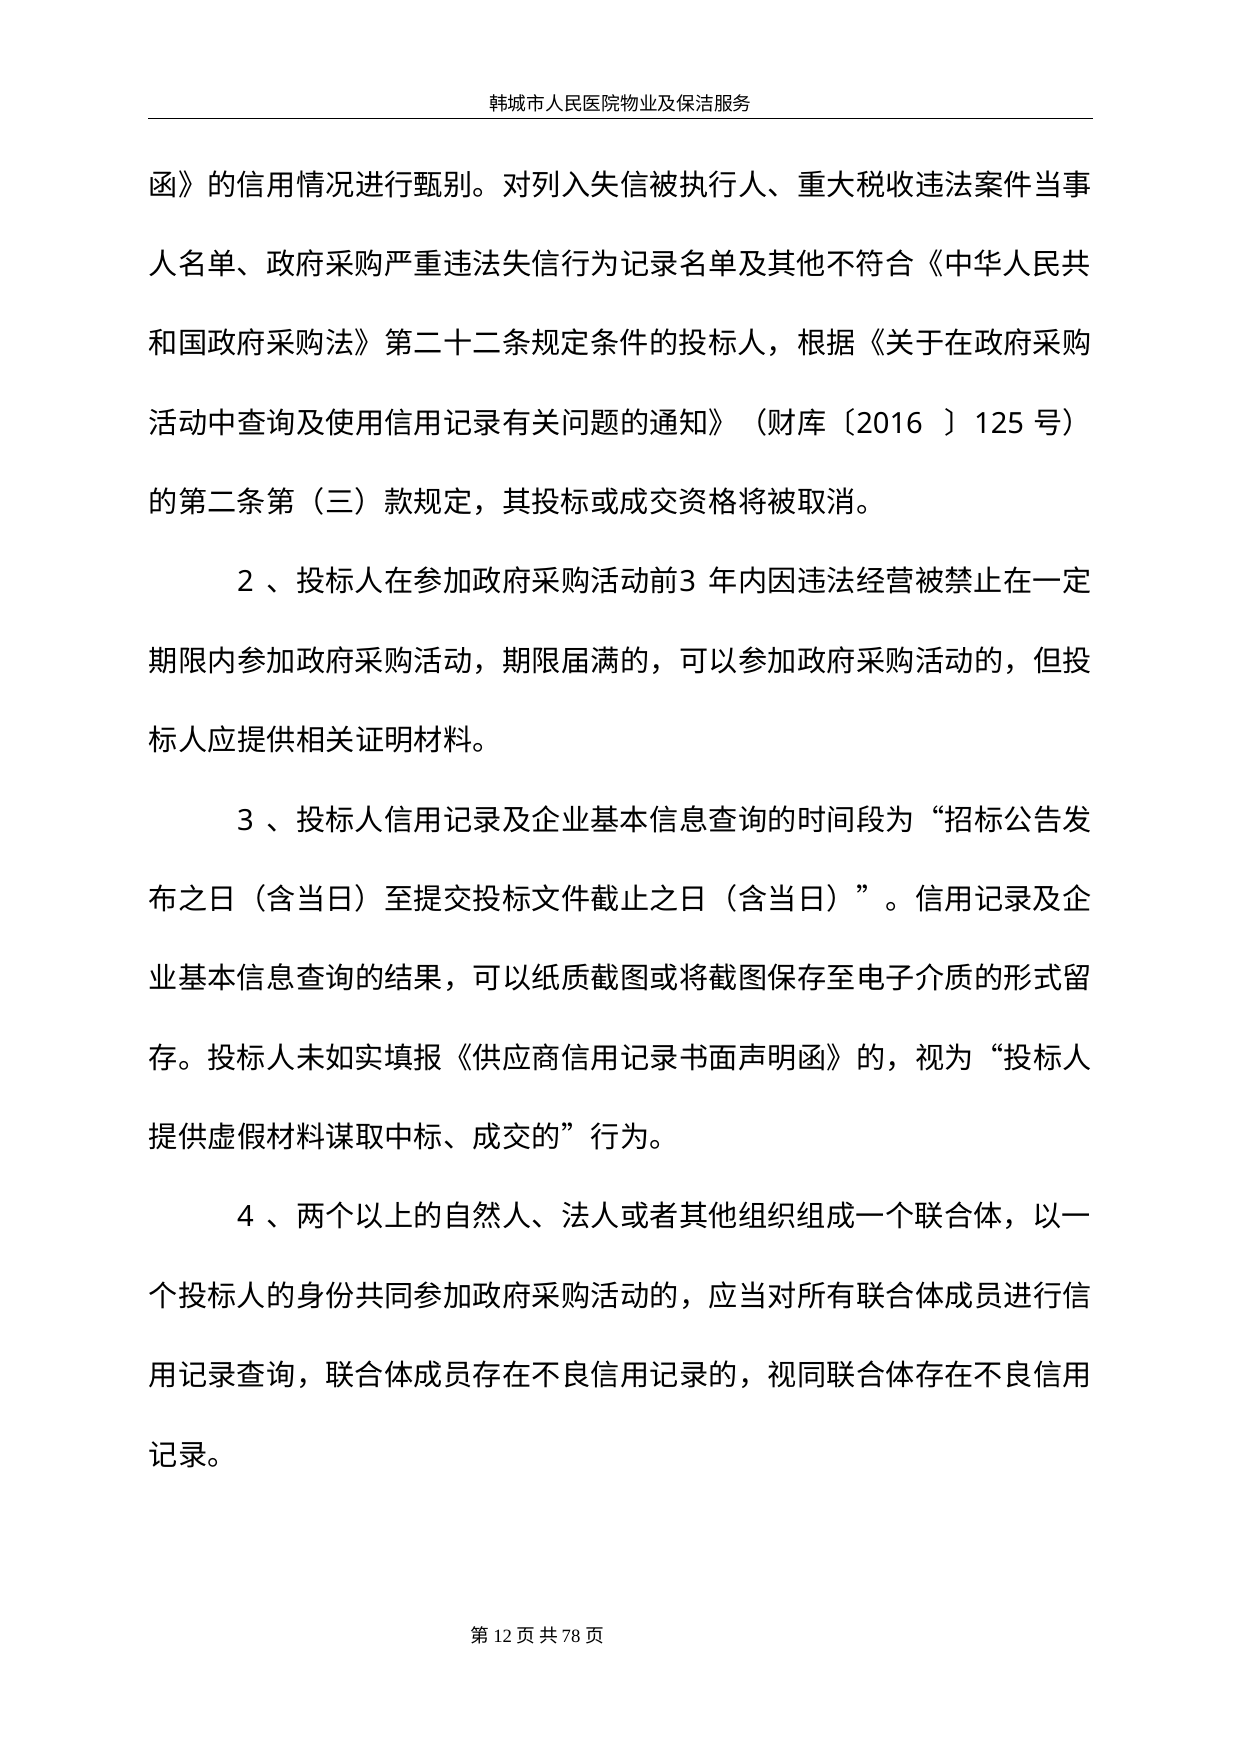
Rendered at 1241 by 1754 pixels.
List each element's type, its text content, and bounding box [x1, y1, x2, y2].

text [148, 143, 1092, 539]
text 2、投标人在参加政府采购活动前3年内因违法经营被禁止在一定期限内参加政府采购活动，期限届满的，可以参加政府采购活动的，但投标人应提供相关证明材料。 [148, 539, 1092, 778]
text 4、两个以上的自然人、法人或者其他组织组成一个联合体，以一个投标人的身份共同参加政府采购活动的，应当对所有联合体成员进行信用记录查询，联合体成员存在不良信用记录的，视同联合体存在不良信用记录。 [148, 1174, 1092, 1492]
text 3、投标人信用记录及企业基本信息查询的时间段为“招标公告发布之日（含当日）至提交投标文件截止之日（含当日）”。信用记录及企业基本信息查询的结果，可以纸质截图或将截图保存至电子介质的形式留存。投标人未如实填报《供应商信用记录书面声明函》的，视为“投标人提供虚假材料谋取中标、成交的”行为。 [148, 778, 1092, 1174]
